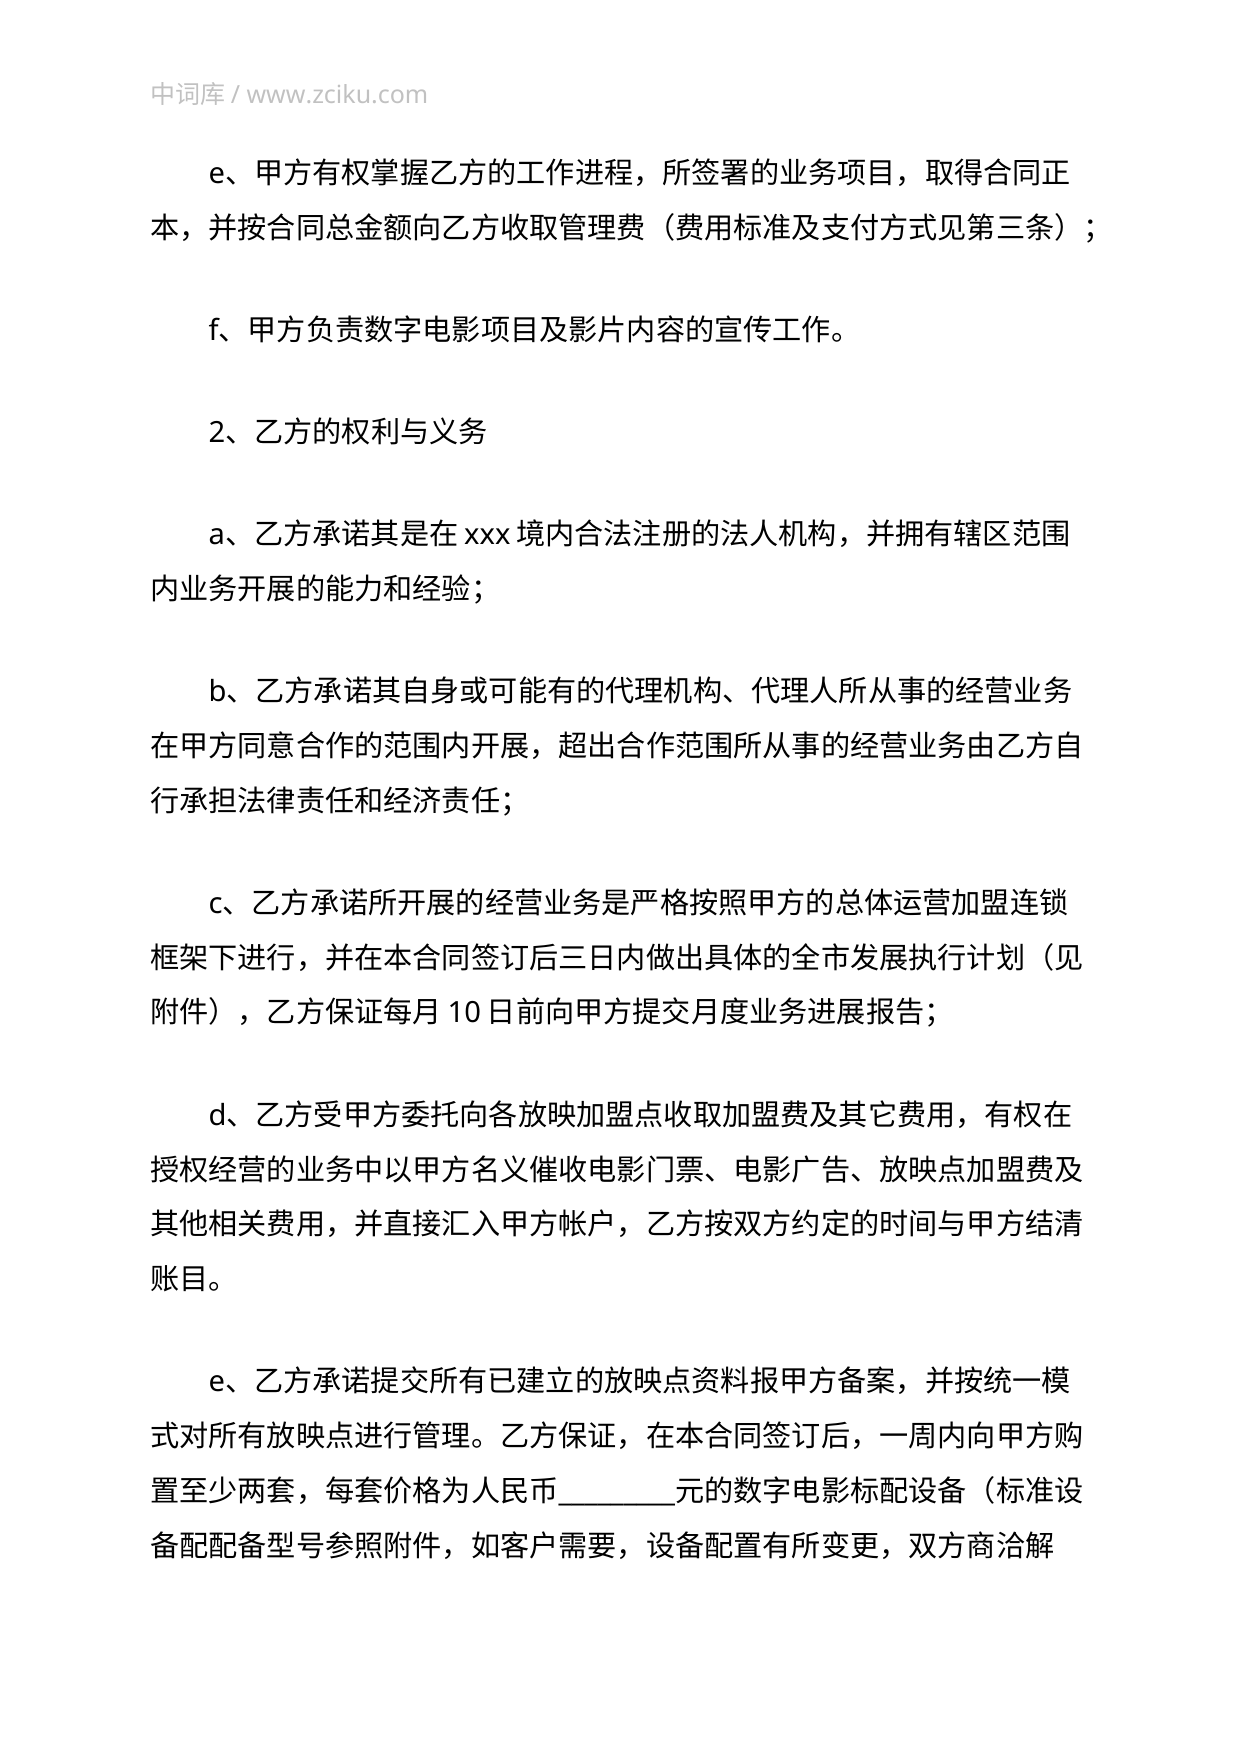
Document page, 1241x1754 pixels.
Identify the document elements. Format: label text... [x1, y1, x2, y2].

text d、乙方受甲方委托向各放映加盟点收取加盟费及其它费用，有权在授权经营的业务中以甲方名义催收电影门票、电影广告、放映点加盟费及其他相关费用，并直接汇入甲方帐户，乙方按双方约定的时间与甲方结清账目。 [150, 1091, 1090, 1298]
text 2、乙方的权利与义务 [150, 409, 1090, 451]
text b、乙方承诺其自身或可能有的代理机构、代理人所从事的经营业务在甲方同意合作的范围内开展，超出合作范围所从事的经营业务由乙方自行承担法律责任和经济责任； [150, 667, 1090, 820]
text e、甲方有权掌握乙方的工作进程，所签署的业务项目，取得合同正本，并按合同总金额向乙方收取管理费（费用标准及支付方式见第三条）； [150, 150, 1090, 247]
text a、乙方承诺其是在xxx境内合法注册的法人机构，并拥有辖区范围内业务开展的能力和经验； [150, 511, 1090, 608]
text f、甲方负责数字电影项目及影片内容的宣传工作。 [150, 307, 1090, 349]
text c、乙方承诺所开展的经营业务是严格按照甲方的总体运营加盟连锁框架下进行，并在本合同签订后三日内做出具体的全市发展执行计划（见附件），乙方保证每月10日前向甲方提交月度业务进展报告； [150, 879, 1090, 1031]
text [150, 1358, 1090, 1565]
